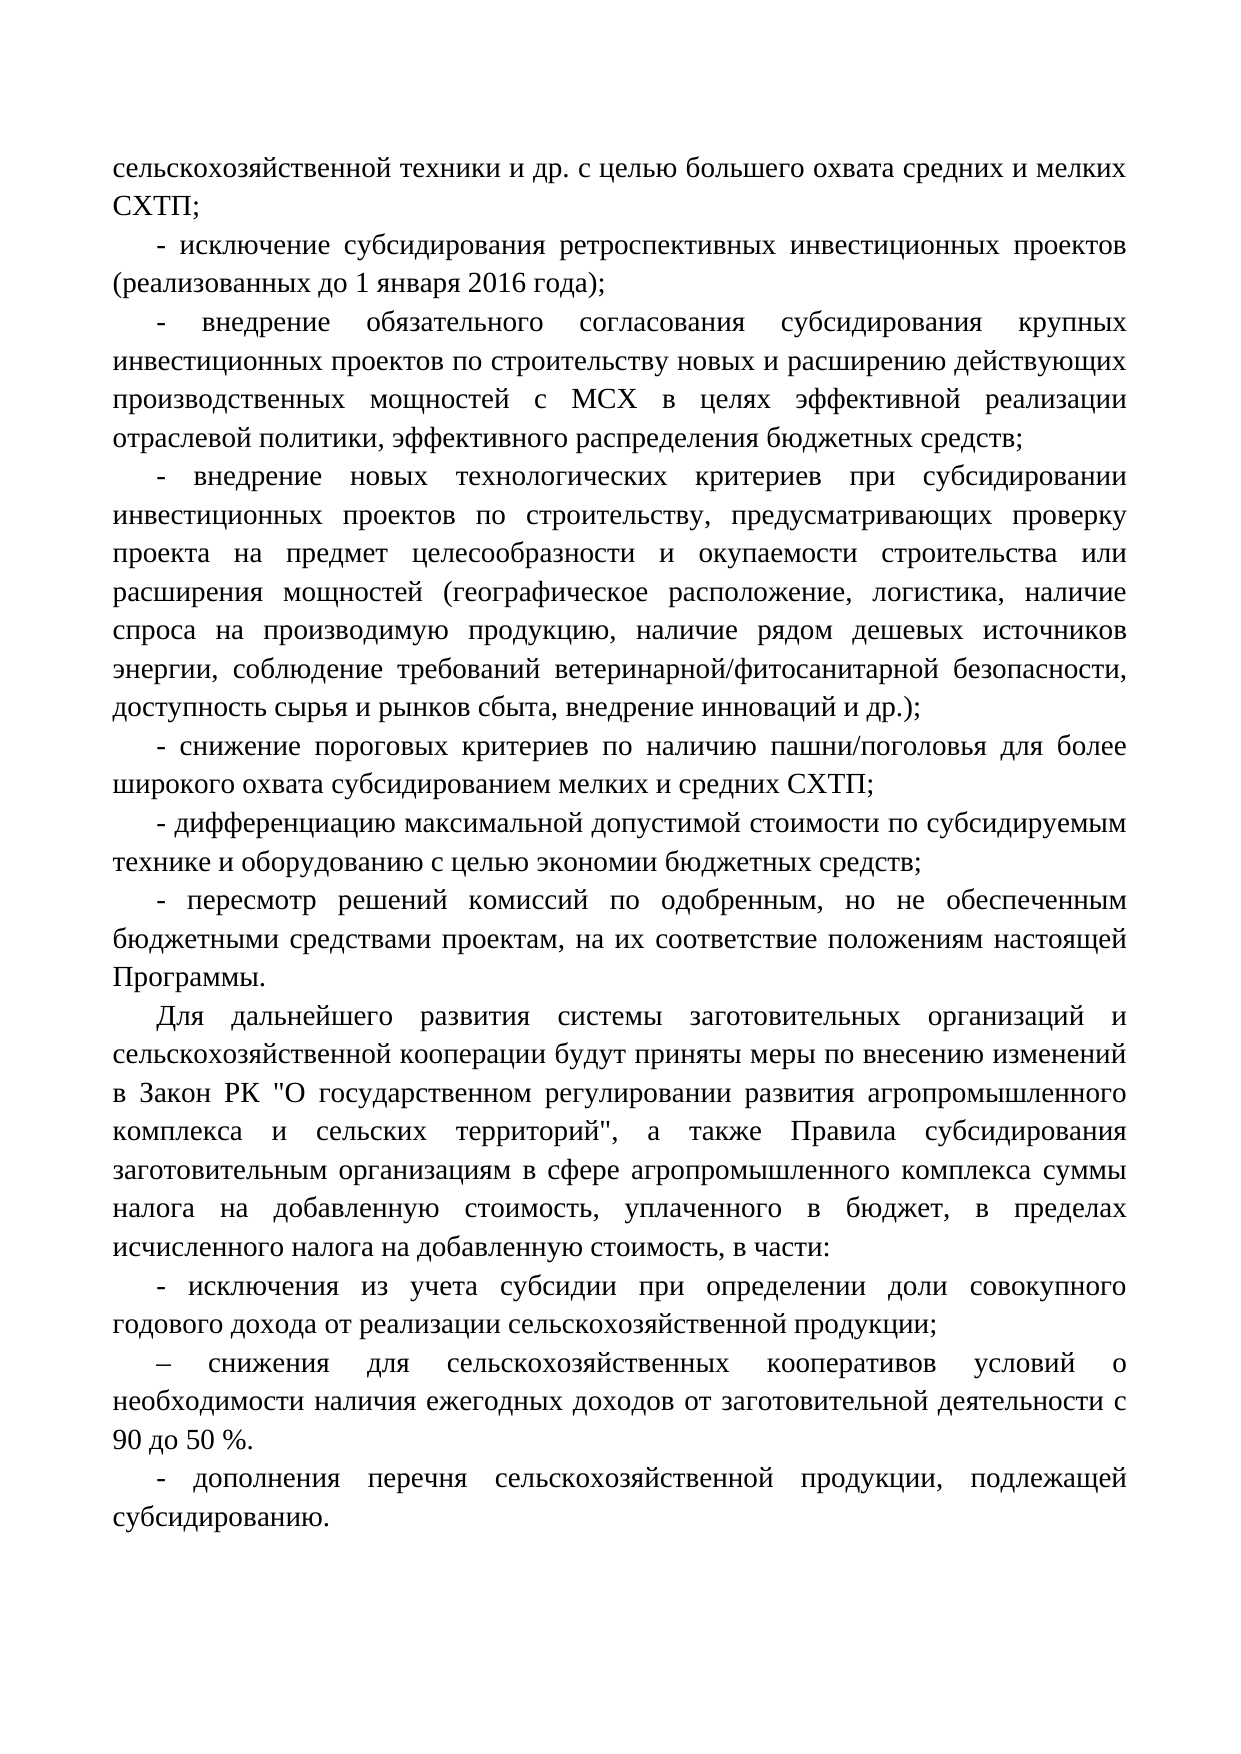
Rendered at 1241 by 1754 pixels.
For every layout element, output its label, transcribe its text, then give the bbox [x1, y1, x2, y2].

text Для дальнейшего развития системы заготовительных организаций и сельскохозяйственной кооперации будут приняты меры по внесению изменений в Закон РК "О государственном регулировании развития агропромышленного комплекса и сельских территорий", а также Правила субсидирования заготовительным организациям в сфере агропромышленного комплекса суммы налога на добавленную стоимость, уплаченного в бюджет, в пределах исчисленного налога на добавленную стоимость, в части: [112, 998, 1128, 1263]
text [112, 150, 1128, 222]
text – снижения для сельскохозяйственных кооперативов условий о необходимости наличия ежегодных доходов от заготовительной деятельности с 90 до 50 %. [112, 1345, 1128, 1455]
text - внедрение новых технологических критериев при субсидировании инвестиционных проектов по строительству, предусматривающих проверку проекта на предмет целесообразности и окупаемости строительства или расширения мощностей (географическое расположение, логистика, наличие спроса на производимую продукцию, наличие рядом дешевых источников энергии, соблюдение требований ветеринарной/фитосанитарной безопасности, доступность сырья и рынков сбыта, внедрение инноваций и др.); [112, 458, 1128, 723]
text - дифференциацию максимальной допустимой стоимости по субсидируемым технике и оборудованию с целью экономии бюджетных средств; [112, 805, 1128, 877]
text - пересмотр решений комиссий по одобренным, но не обеспеченным бюджетными средствами проектам, на их соответствие положениям настоящей Программы. [112, 882, 1128, 993]
text - дополнения перечня сельскохозяйственной продукции, подлежащей субсидированию. [112, 1460, 1128, 1532]
text - снижение пороговых критериев по наличию пашни/поголовья для более широкого охвата субсидированием мелких и средних СХТП; [112, 728, 1128, 800]
text - исключение субсидирования ретроспективных инвестиционных проектов (реализованных до 1 января 2016 года); [112, 227, 1128, 299]
text - внедрение обязательного согласования субсидирования крупных инвестиционных проектов по строительству новых и расширению действующих производственных мощностей с МСХ в целях эффективной реализации отраслевой политики, эффективного распределения бюджетных средств; [112, 304, 1128, 453]
text - исключения из учета субсидии при определении доли совокупного годового дохода от реализации сельскохозяйственной продукции; [112, 1268, 1128, 1340]
